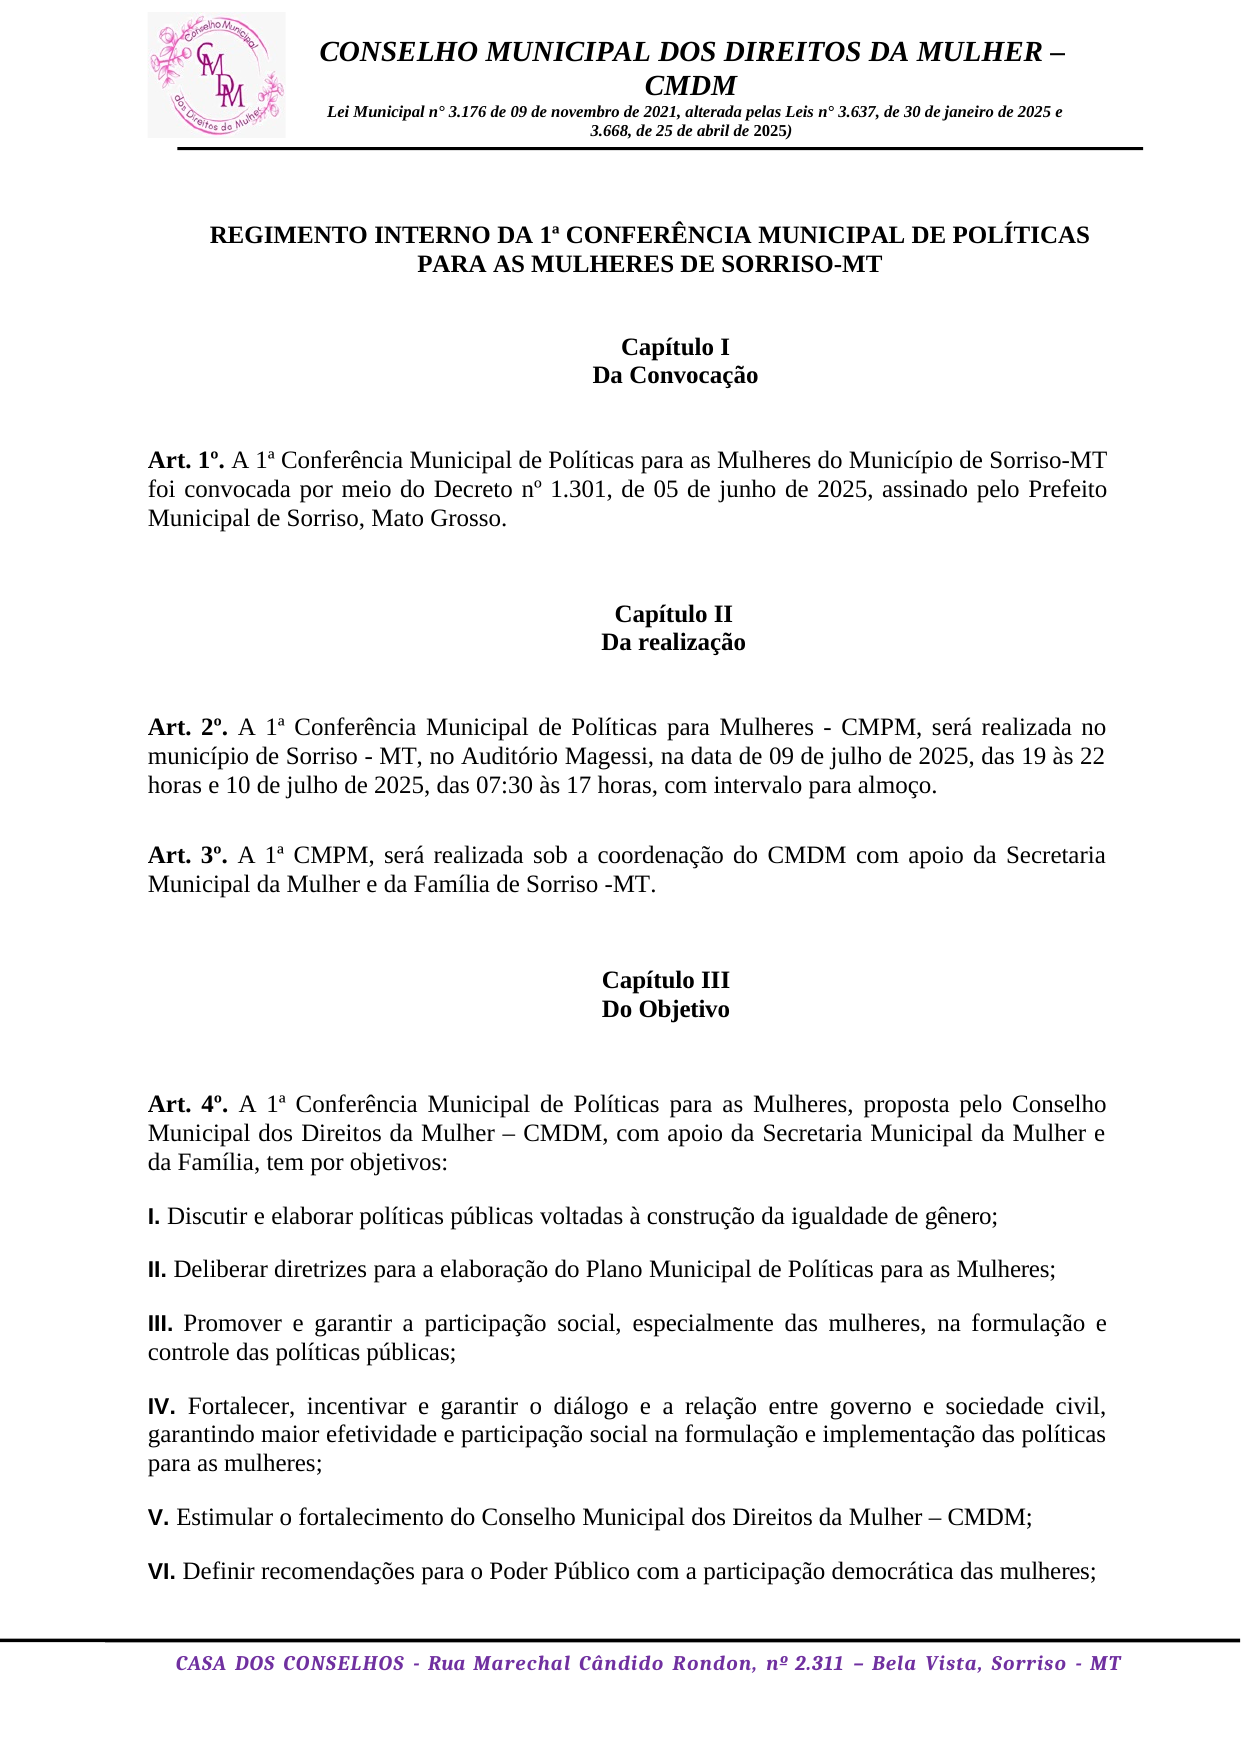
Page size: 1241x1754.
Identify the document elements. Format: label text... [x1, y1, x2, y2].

text Art. 1º. A 1ª Conferência Municipal de Políticas para as Mulheres do Município de Sorriso-MT foi convocada por meio do Decreto nº 1.301, de 05 de junho de 2025, assinado pelo Prefeito Municipal de Sorriso, Mato Grosso. [148, 446, 1108, 532]
list Fortalecer, incentivar e garantir o diálogo e a relação entre governo e sociedade civil, garantindo maior efetividade e participação social na formulação e implementação das políticas para as mulheres; [148, 1391, 1108, 1477]
text Capítulo I [549, 332, 767, 360]
list Discutir e elaborar políticas públicas voltadas à construção da igualdade de gênero; [148, 1201, 1122, 1229]
list Deliberar diretrizes para a elaboração do Plano Municipal de Políticas para as Mulheres; [148, 1254, 1122, 1283]
text Da Convocação [549, 360, 767, 389]
picture [147, 12, 286, 138]
subtitle Do Objetivo [564, 994, 767, 1022]
list Definir recomendações para o Poder Público com a participação democrática das mulheres; [148, 1556, 1122, 1584]
subtitle Capítulo II [562, 599, 767, 627]
list Estimular o fortalecimento do Conselho Municipal dos Direitos da Mulher – CMDM; [148, 1502, 1122, 1531]
text Art. 4º. A 1ª Conferência Municipal de Políticas para as Mulheres, proposta pelo Conselho Municipal dos Direitos da Mulher – CMDM, com apoio da Secretaria Municipal da Mulher e da Família, tem por objetivos: [148, 1089, 1107, 1176]
list Promover e garantir a participação social, especialmente das mulheres, na formulação e controle das políticas públicas; [148, 1308, 1108, 1366]
subtitle REGIMENTO INTERNO DA 1ª CONFERÊNCIA MUNICIPAL DE POLÍTICAS PARA AS MULHERES DE SORRISO-MT [177, 220, 1122, 278]
subtitle Da realização [562, 627, 767, 656]
subtitle Capítulo III [564, 965, 767, 994]
text Art. 2º. A 1ª Conferência Municipal de Políticas para Mulheres - CMPM, será realizada no município de Sorriso - MT, no Auditório Magessi, na data de 09 de julho de 2025, das 19 às 22 horas e 10 de julho de 2025, das 07:30 às 17 horas, com intervalo para almoço. [148, 712, 1108, 798]
text Art. 3º. A 1ª CMPM, será realizada sob a coordenação do CMDM com apoio da Secretaria Municipal da Mulher e da Família de Sorriso -MT. [148, 841, 1107, 898]
